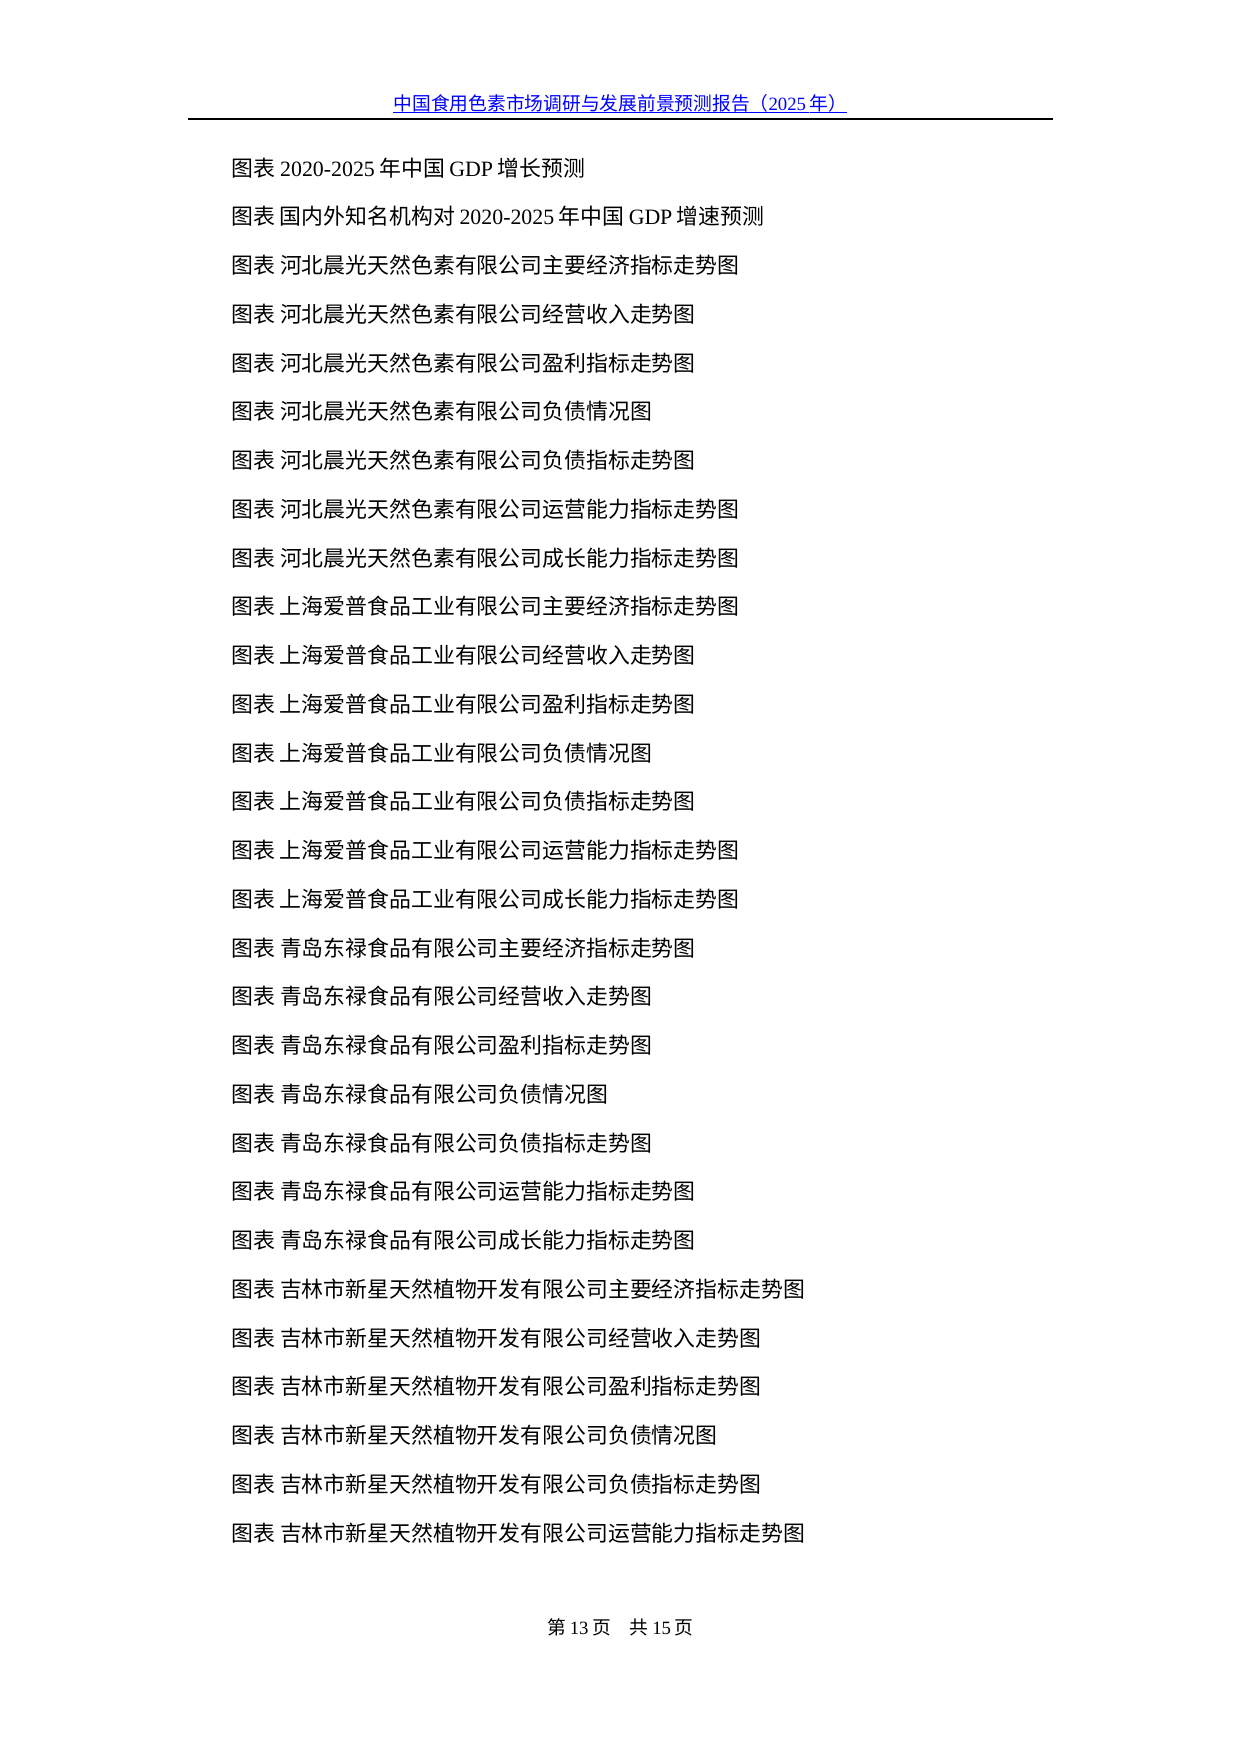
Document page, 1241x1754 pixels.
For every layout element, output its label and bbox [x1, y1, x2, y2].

text [187, 150, 1053, 1548]
